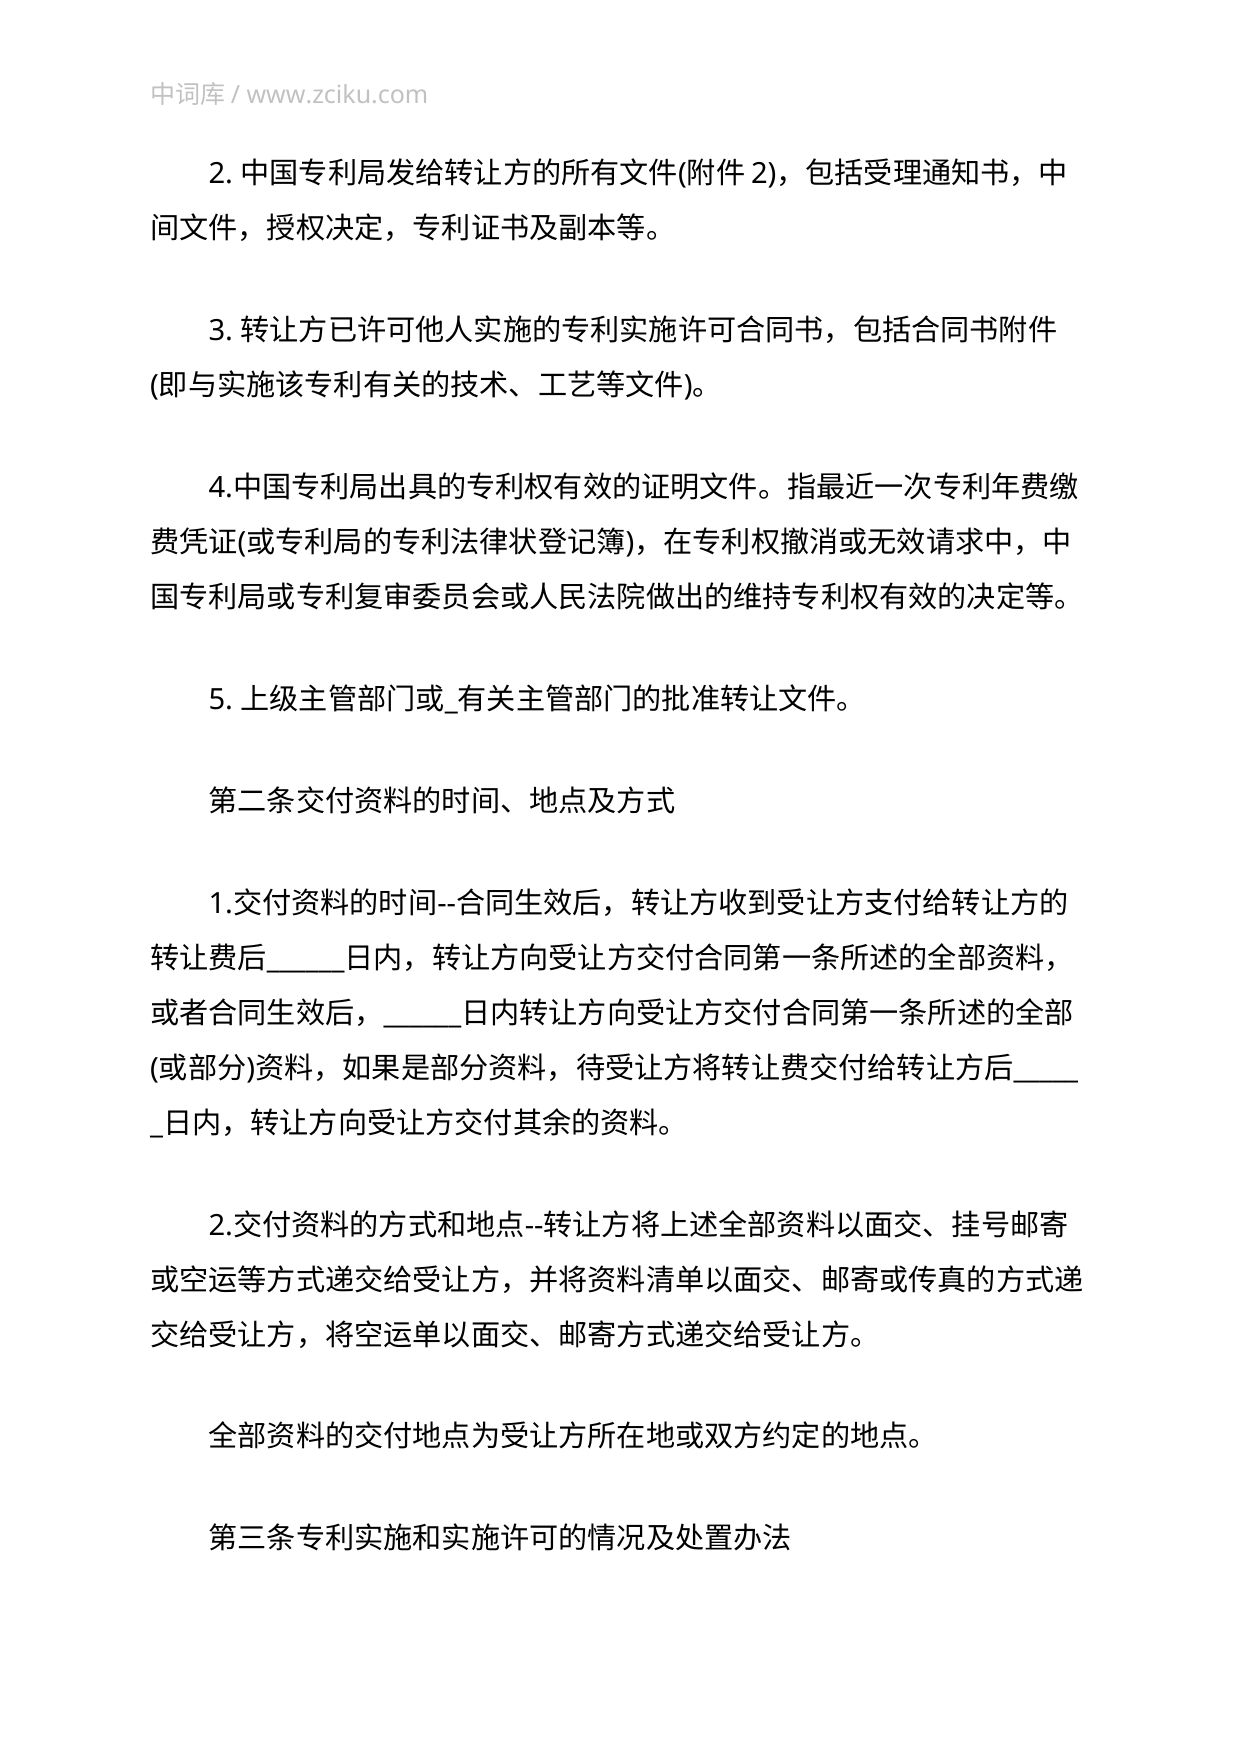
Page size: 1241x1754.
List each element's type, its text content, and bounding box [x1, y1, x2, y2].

text 第二条交付资料的时间、地点及方式 [150, 777, 1090, 820]
text 2. 中国专利局发给转让方的所有文件(附件2)，包括受理通知书，中间文件，授权决定，专利证书及副本等。 [150, 150, 1090, 247]
text 第三条专利实施和实施许可的情况及处置办法 [150, 1515, 1090, 1557]
text 2.交付资料的方式和地点--转让方将上述全部资料以面交、挂号邮寄或空运等方式递交给受让方，并将资料清单以面交、邮寄或传真的方式递交给受让方，将空运单以面交、邮寄方式递交给受让方。 [150, 1201, 1090, 1353]
text 4.中国专利局出具的专利权有效的证明文件。指最近一次专利年费缴费凭证(或专利局的专利法律状登记簿)，在专利权撤消或无效请求中，中国专利局或专利复审委员会或人民法院做出的维持专利权有效的决定等。 [150, 464, 1090, 616]
text 5. 上级主管部门或_有关主管部门的批准转让文件。 [150, 676, 1090, 718]
text 全部资料的交付地点为受让方所在地或双方约定的地点。 [150, 1413, 1090, 1455]
text 1.交付资料的时间--合同生效后，转让方收到受让方支付给转让方的转让费后______日内，转让方向受让方交付合同第一条所述的全部资料，或者合同生效后，______日内转让方向受让方交付合同第一条所述的全部(或部分)资料，如果是部分资料，待受让方将转让费交付给转让方后______日内，转让方向受让方交付其余的资料。 [150, 879, 1090, 1142]
text 3. 转让方已许可他人实施的专利实施许可合同书，包括合同书附件(即与实施该专利有关的技术、工艺等文件)。 [150, 307, 1090, 404]
